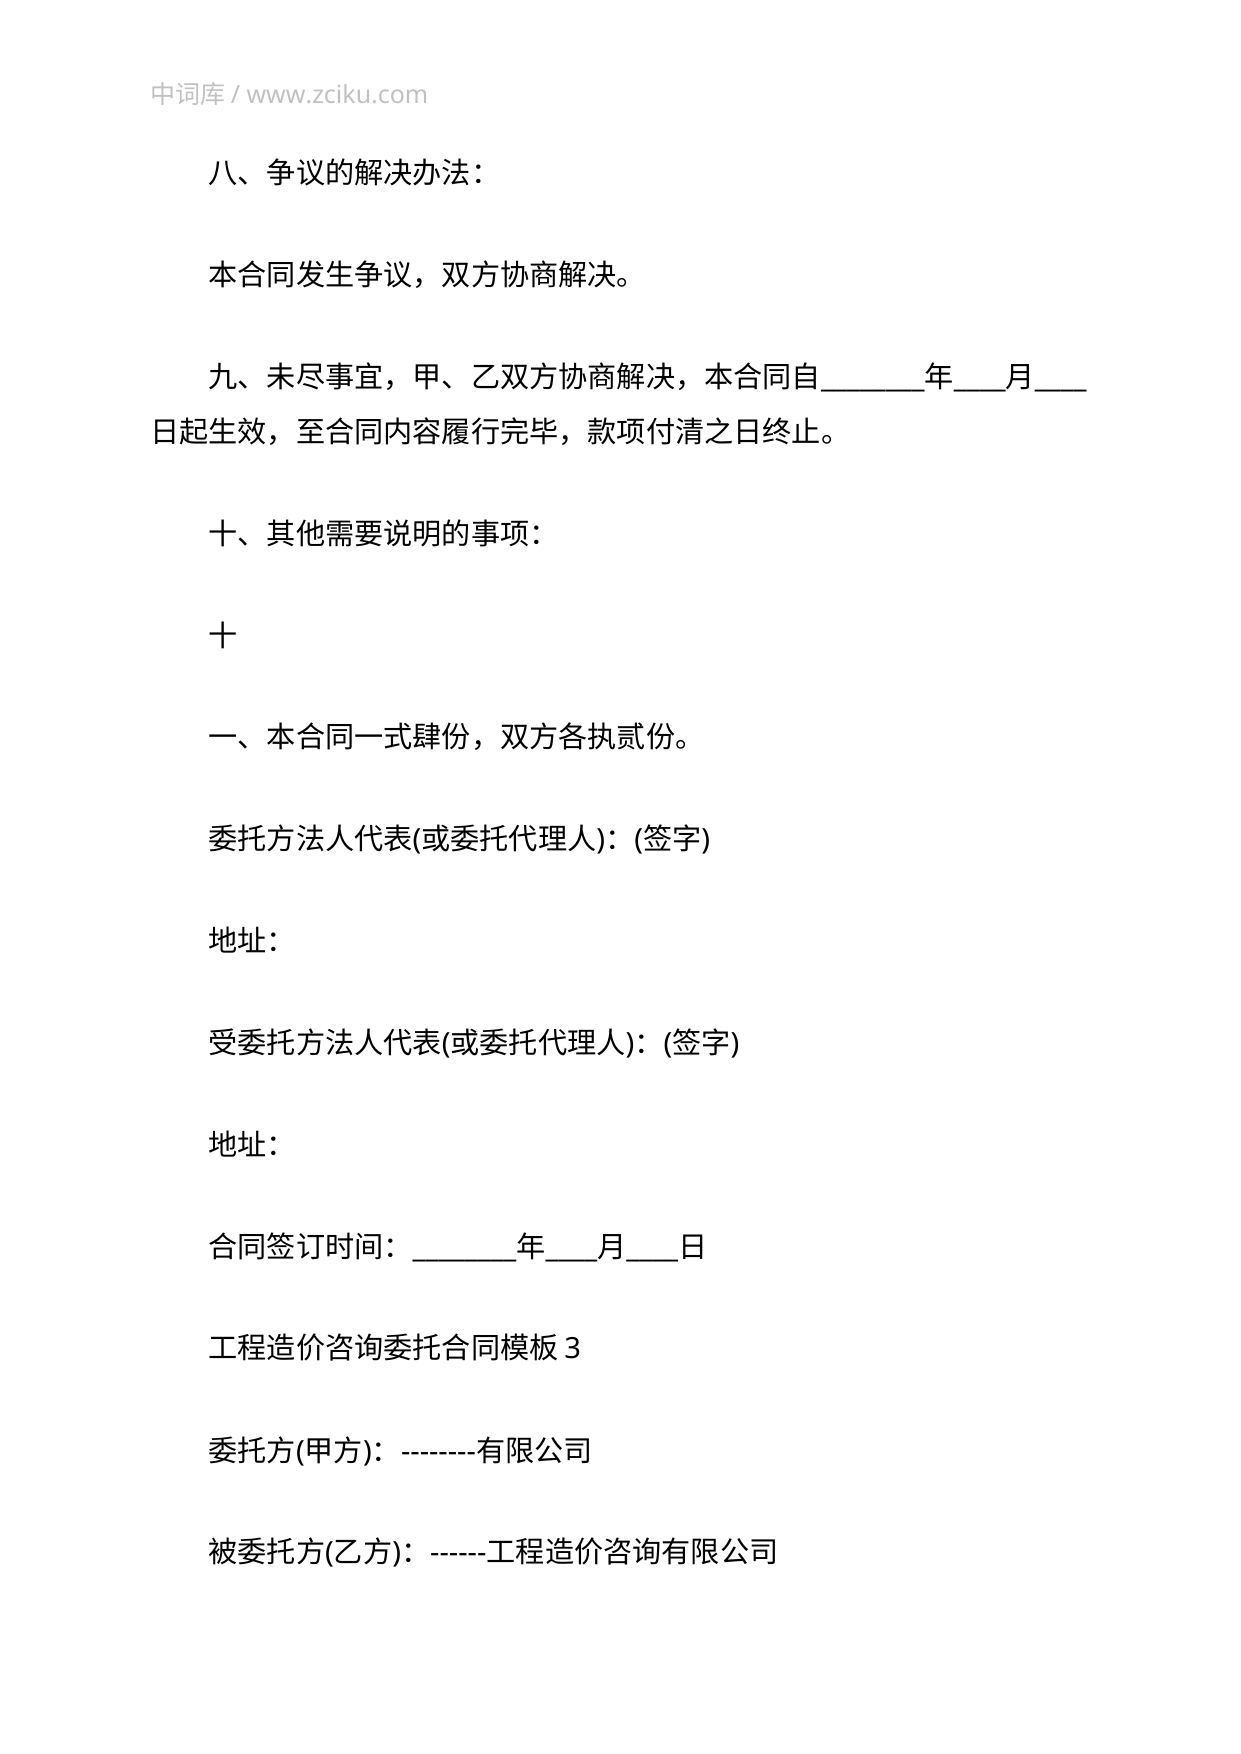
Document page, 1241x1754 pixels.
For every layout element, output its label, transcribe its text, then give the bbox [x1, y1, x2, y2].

text 地址： [150, 918, 1090, 960]
text 地址： [150, 1121, 1090, 1164]
text 十 [150, 612, 1090, 654]
text 八、争议的解决办法： [150, 150, 1090, 192]
text 委托方法人代表(或委托代理人)：(签字) [150, 816, 1090, 858]
text 九、未尽事宜，甲、乙双方协商解决，本合同自________年____月____日起生效，至合同内容履行完毕，款项付清之日终止。 [150, 353, 1090, 451]
text 本合同发生争议，双方协商解决。 [150, 252, 1090, 294]
text 委托方(甲方)：--------有限公司 [150, 1427, 1090, 1469]
text 被委托方(乙方)：------工程造价咨询有限公司 [150, 1529, 1090, 1571]
text 合同签订时间：________年____月____日 [150, 1223, 1090, 1266]
text 受委托方法人代表(或委托代理人)：(签字) [150, 1019, 1090, 1062]
text 工程造价咨询委托合同模板3 [150, 1325, 1090, 1367]
text 十、其他需要说明的事项： [150, 510, 1090, 553]
text 一、本合同一式肆份，双方各执贰份。 [150, 714, 1090, 756]
